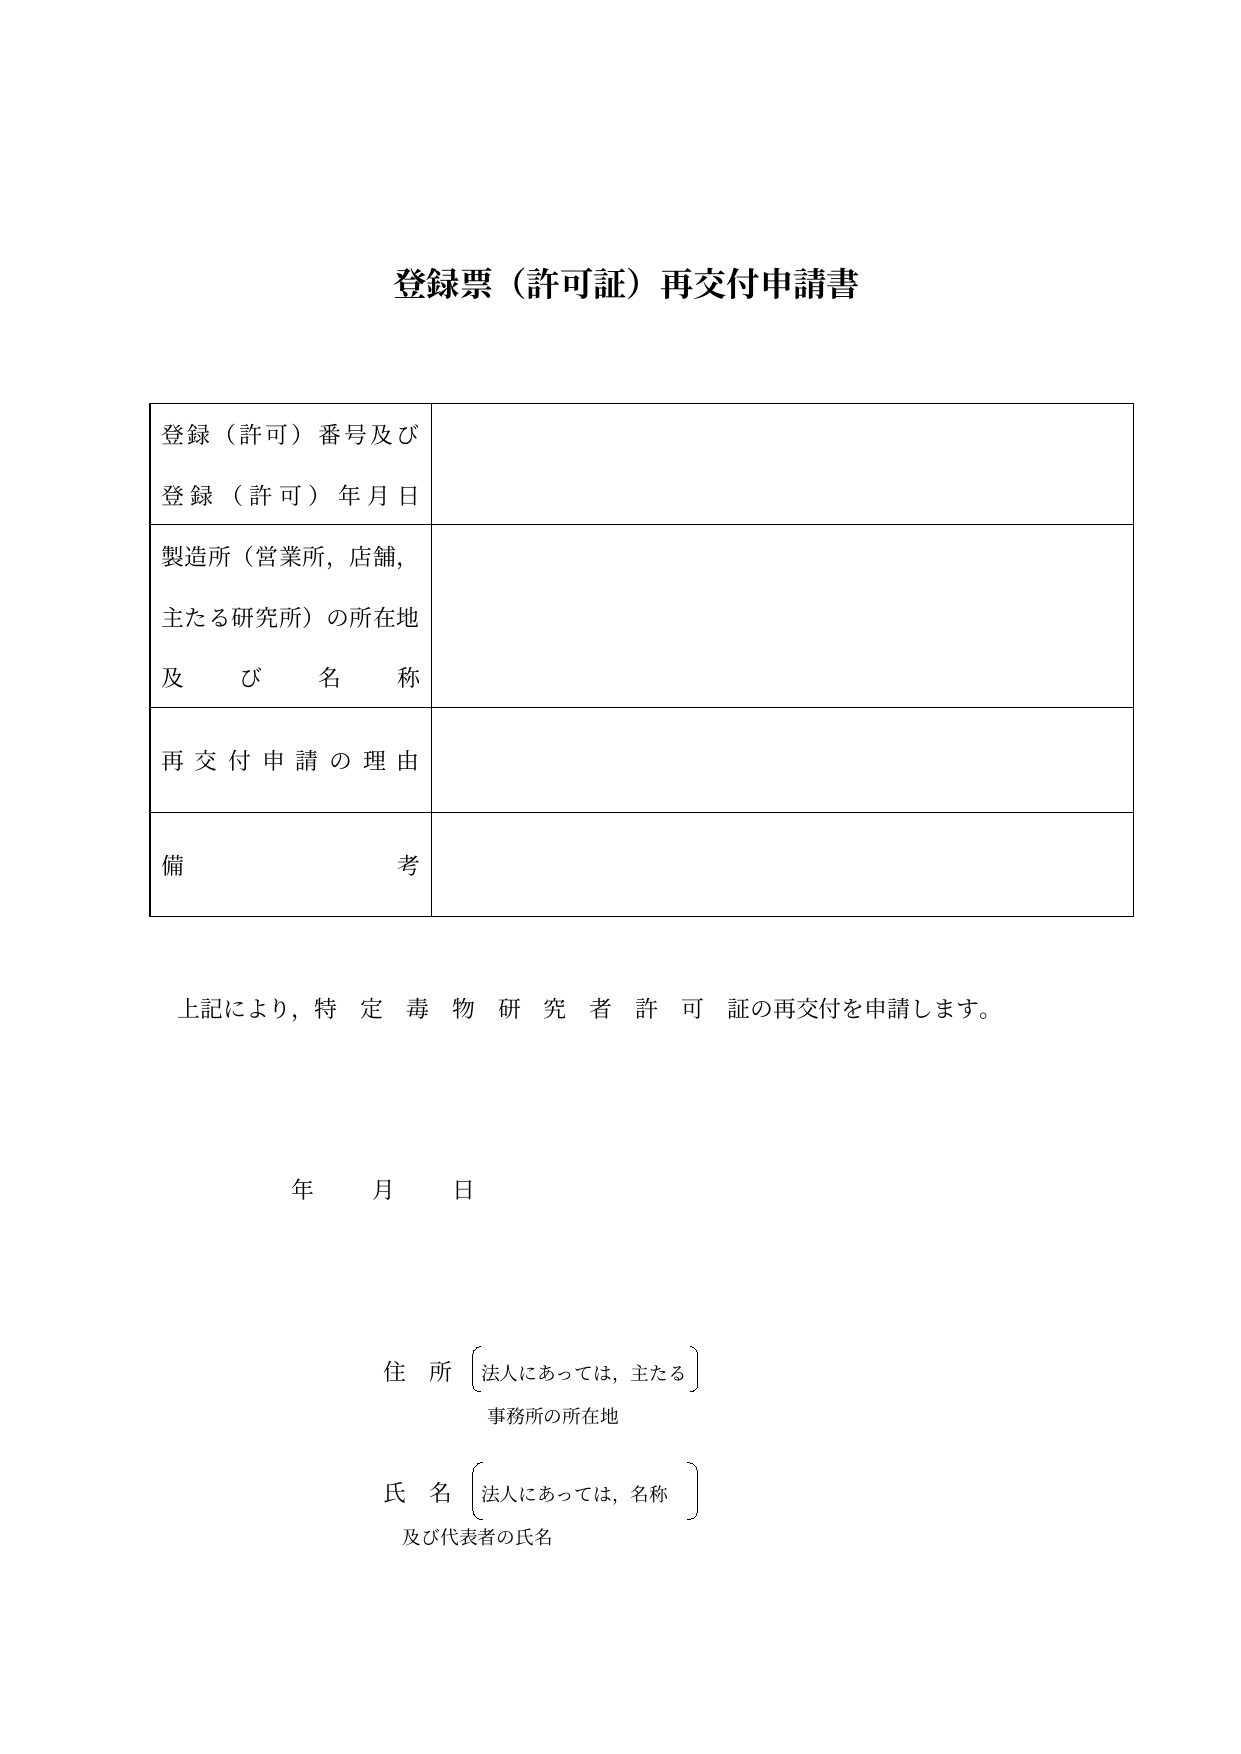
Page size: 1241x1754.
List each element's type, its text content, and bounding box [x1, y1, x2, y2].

table_cell [432, 525, 1133, 707]
text 氏 名 法人にあっては，名称 [131, 1461, 1122, 1521]
table_header 登録（許可）番号及び 登録（許可）年月日 [151, 404, 431, 524]
text 事務所の所在地 [131, 1401, 1122, 1431]
table_cell [432, 813, 1133, 916]
text 上記により，特 定 毒 物 研 究 者 許 可 証の再交付を申請します。 [131, 978, 1122, 1038]
text 住 所 法人にあっては，主たる [131, 1340, 1122, 1401]
text 及び代表者の氏名 [131, 1521, 1122, 1552]
table_cell 備 考 [151, 813, 431, 916]
table_cell 製造所（営業所，店舗，主たる研究所）の所在地 及び名称 [151, 525, 431, 707]
text 登録票（許可証）再交付申請書 [131, 251, 1122, 312]
table_cell [432, 708, 1133, 812]
table_header [432, 404, 1133, 524]
text 年 月 日 [131, 1159, 1122, 1219]
table_cell 再交付申請の理由 [151, 708, 431, 812]
